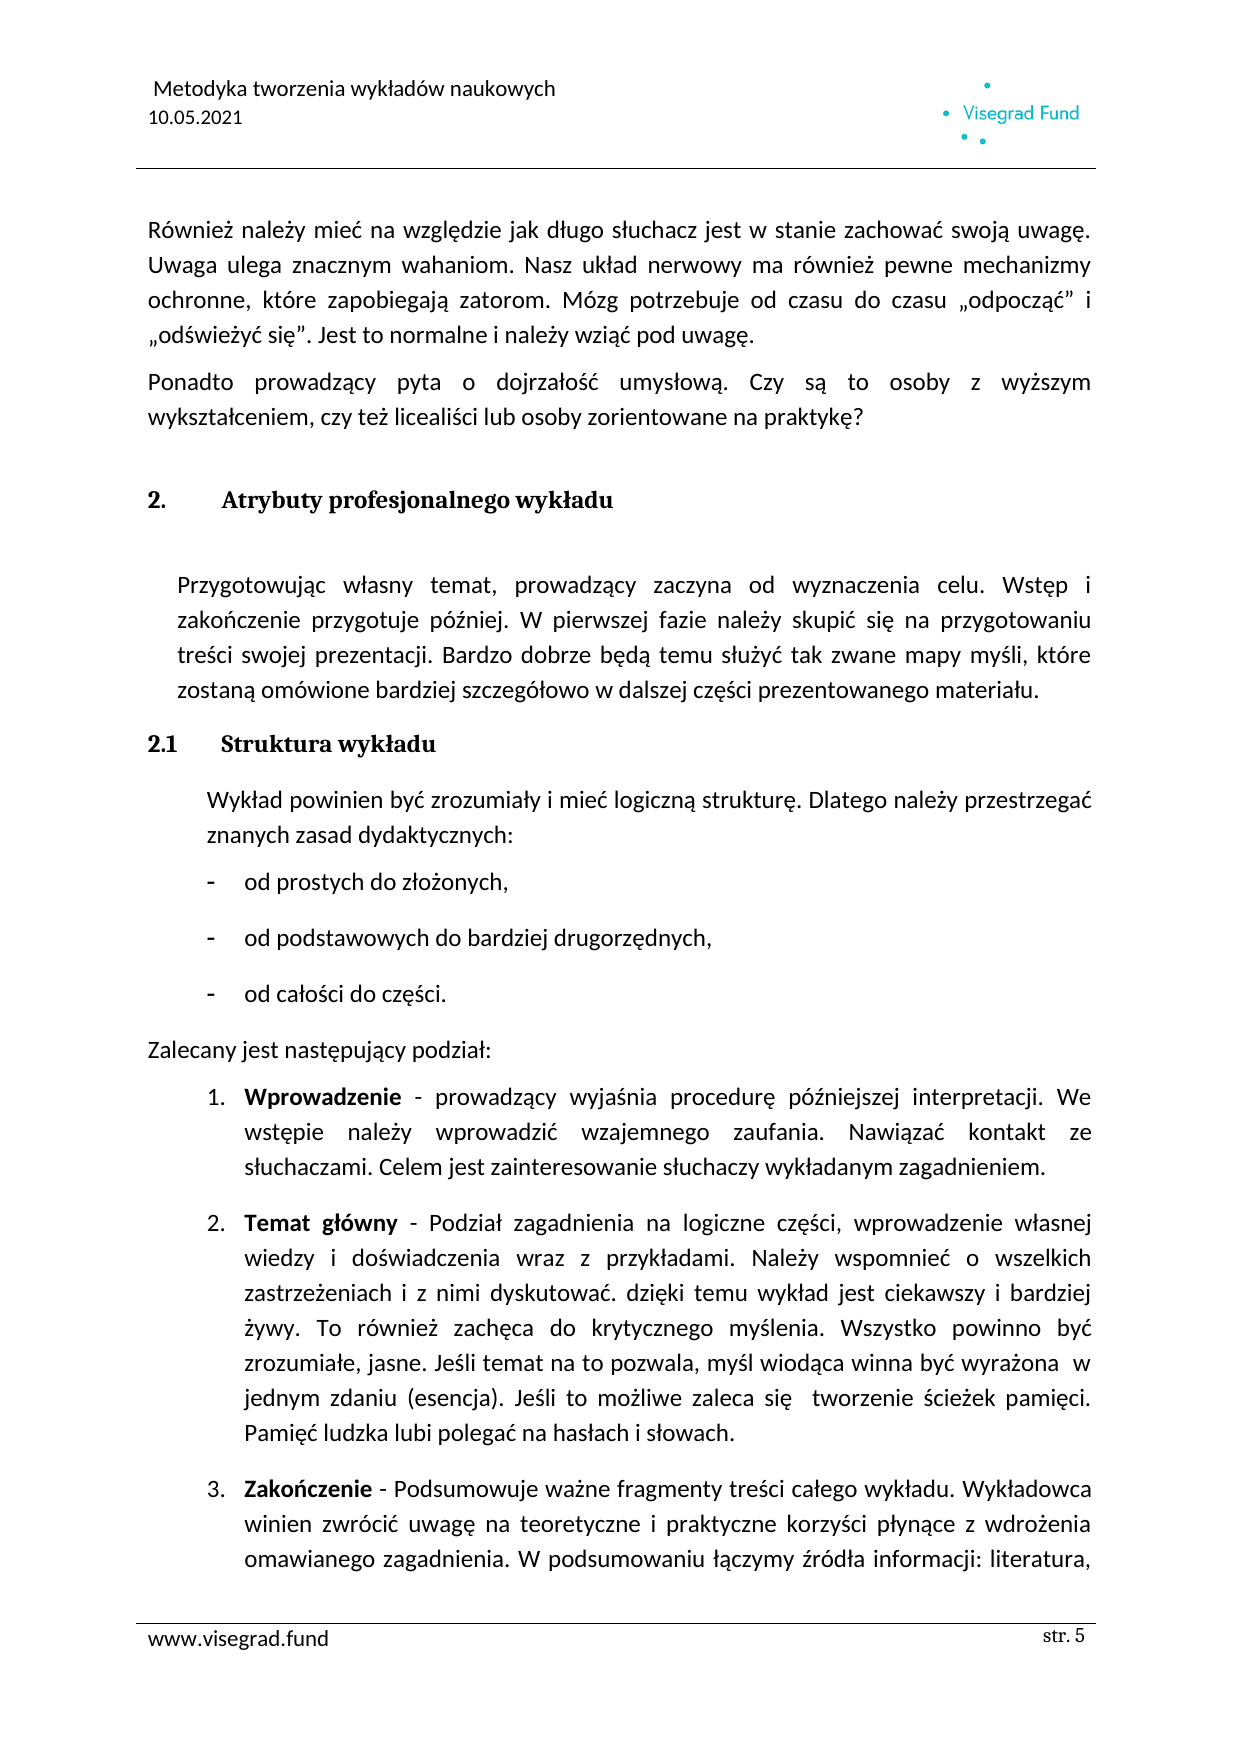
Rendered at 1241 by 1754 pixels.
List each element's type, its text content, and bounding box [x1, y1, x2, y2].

subtitle 2.1 Struktura wykładu [148, 730, 1093, 759]
text Zalecany jest następujący podział: [148, 1034, 1093, 1064]
text Ponadto prowadzący pyta o dojrzałość umysłową. Czy są to osoby z wyższym wykształceniem, czy też licealiści lub osoby zorientowane na praktykę? [148, 366, 1093, 432]
list od całości do części. [207, 978, 1093, 1009]
list Wprowadzenie - prowadzący wyjaśnia procedurę późniejszej interpretacji. We wstępie należy wprowadzić wzajemnego zaufania. Nawiązać kontakt ze słuchaczami. Celem jest zainteresowanie słuchaczy wykładanym zagadnieniem. [207, 1081, 1093, 1182]
list Temat główny - Podział zagadnienia na logiczne części, wprowadzenie własnej wiedzy i doświadczenia wraz z przykładami. Należy wspomnieć o wszelkich zastrzeżeniach i z nimi dyskutować. dzięki temu wykład jest ciekawszy i bardziej żywy. To również zachęca do krytycznego myślenia. Wszystko powinno być zrozumiałe, jasne. Jeśli temat na to pozwala, myśl wiodąca winna być wyrażona w jednym zdaniu (esencja). Jeśli to możliwe zaleca się tworzenie ścieżek pamięci. Pamięć ludzka lubi polegać na hasłach i słowach. [207, 1207, 1093, 1448]
list Przygotowując własny temat, prowadzący zaczyna od wyznaczenia celu. Wstęp i zakończenie przygotuje później. W pierwszej fazie należy skupić się na przygotowaniu treści swojej prezentacji. Bardzo dobrze będą temu służyć tak zwane mapy myśli, które zostaną omówione bardziej szczegółowo w dalszej części prezentowanego materiału. [177, 569, 1093, 705]
list od podstawowych do bardziej drugorzędnych, [207, 922, 1093, 953]
text Również należy mieć na względzie jak długo słuchacz jest w stanie zachować swoją uwagę. Uwaga ulega znacznym wahaniom. Nasz układ nerwowy ma również pewne mechanizmy ochronne, które zapobiegają zatorom. Mózg potrzebuje od czasu do czasu „odpocząć” i „odświeżyć się”. Jest to normalne i należy wziąć pod uwagę. [148, 214, 1093, 349]
list Wykład powinien być zrozumiały i mieć logiczną strukturę. Dlatego należy przestrzegać znanych zasad dydaktycznych: [207, 784, 1093, 849]
subtitle 2. Atrybuty profesjonalnego wykładu [148, 486, 1093, 515]
picture [925, 73, 1094, 149]
list od prostych do złożonych, [207, 866, 1093, 897]
